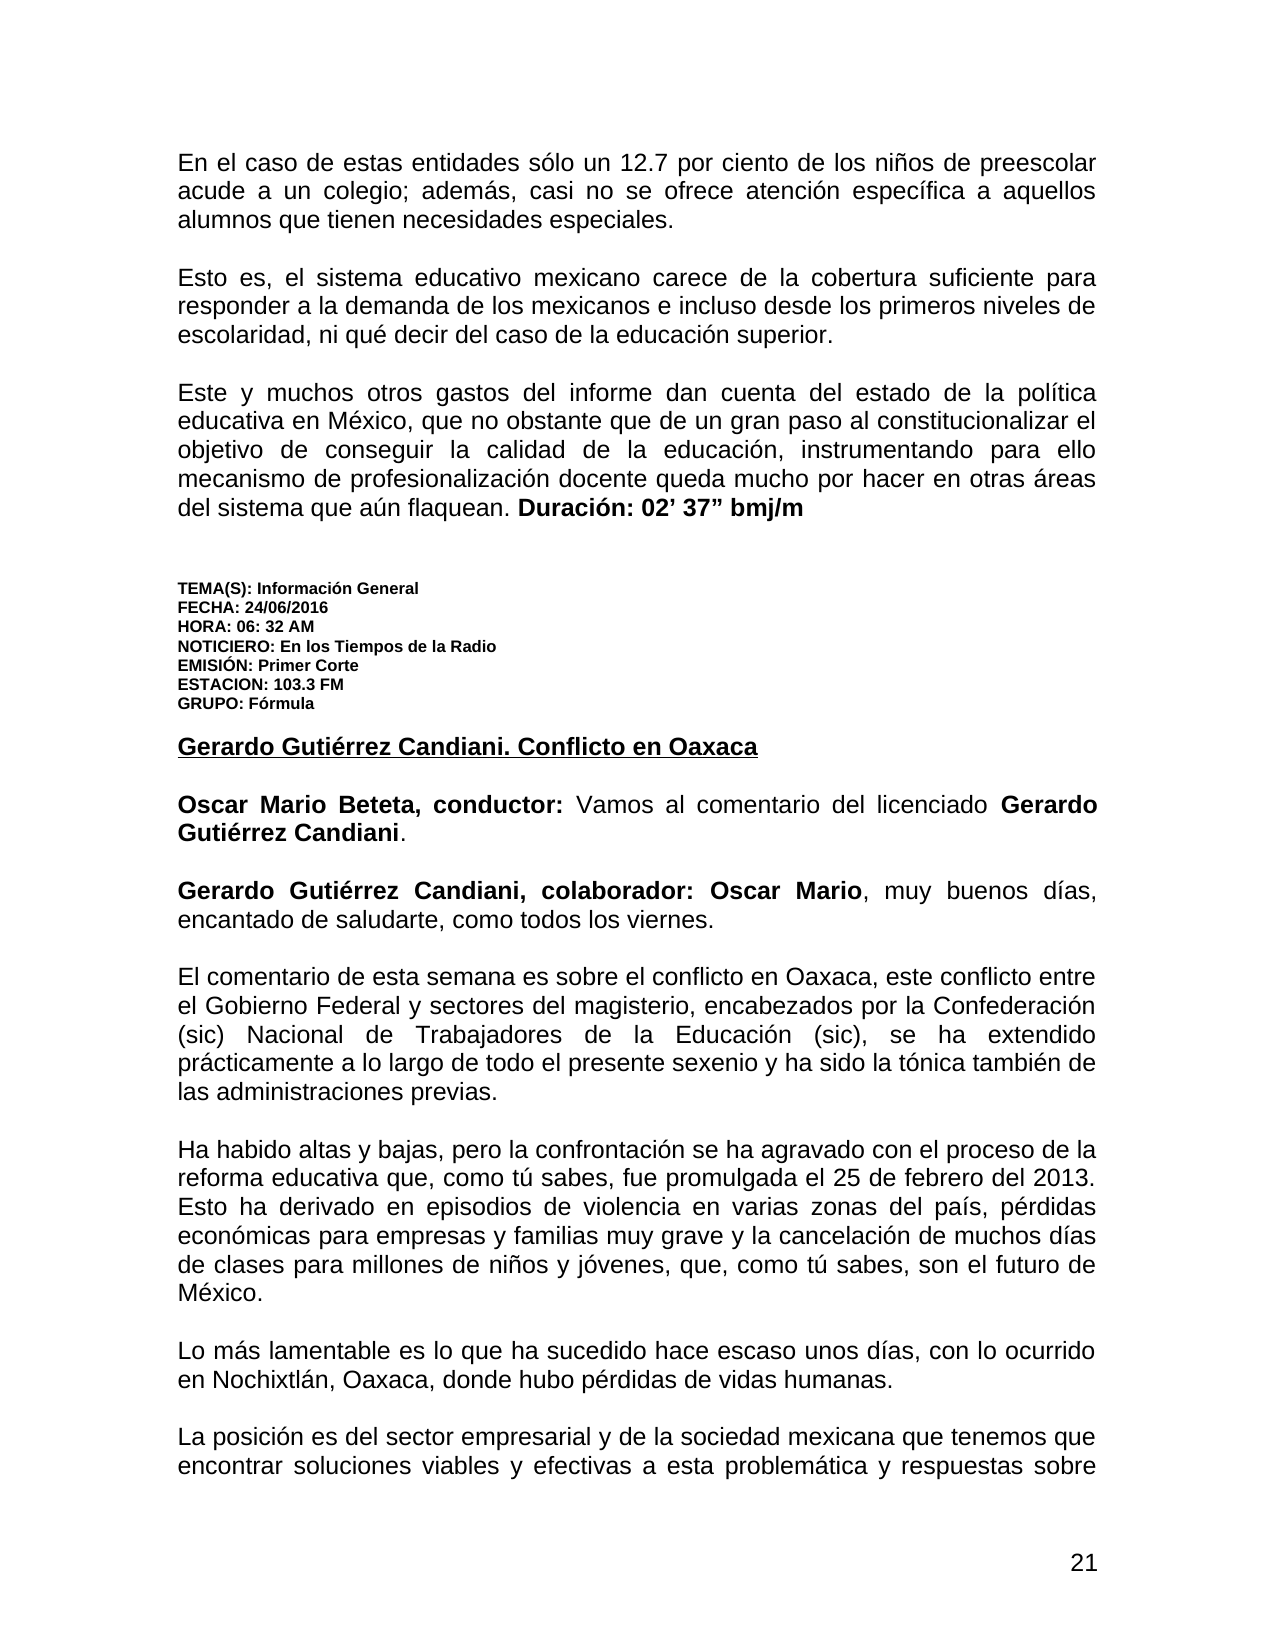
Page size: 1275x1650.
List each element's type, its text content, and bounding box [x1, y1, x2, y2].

text Esto es, el sistema educativo mexicano carece de la cobertura suficiente para responder a la demanda de los mexicanos e incluso desde los primeros niveles de escolaridad, ni qué decir del caso de la educación superior. [177, 263, 1098, 349]
text El comentario de esta semana es sobre el conflicto en Oaxaca, este conflicto entre el Gobierno Federal y sectores del magisterio, encabezados por la Confederación (sic) Nacional de Trabajadores de la Educación (sic), se ha extendido prácticamente a lo largo de todo el presente sexenio y ha sido la tónica también de las administraciones previas. [177, 962, 1098, 1106]
text Gerardo Gutiérrez Candiani. Conflicto en Oaxaca [177, 732, 1098, 761]
text Ha habido altas y bajas, pero la confrontación se ha agravado con el proceso de la reforma educativa que, como tú sabes, fue promulgada el 25 de febrero del 2013. Esto ha derivado en episodios de violencia en varias zonas del país, pérdidas económicas para empresas y familias muy grave y la cancelación de muchos días de clases para millones de niños y jóvenes, que, como tú sabes, son el futuro de México. [177, 1135, 1098, 1307]
text Oscar Mario Beteta, conductor: Vamos al comentario del licenciado Gerardo Gutiérrez Candiani. [177, 790, 1098, 847]
text GRUPO: Fórmula [177, 694, 1098, 713]
text ESTACION: 103.3 FM [177, 675, 1098, 694]
text Gerardo Gutiérrez Candiani, colaborador: Oscar Mario, muy buenos días, encantado de saludarte, como todos los viernes. [177, 876, 1098, 933]
text NOTICIERO: En los Tiempos de la Radio [177, 636, 1098, 656]
text EMISIÓN: Primer Corte [177, 656, 1098, 675]
text FECHA: 24/06/2016 [177, 598, 1098, 617]
text TEMA(S): Información General [177, 579, 1098, 598]
text Este y muchos otros gastos del informe dan cuenta del estado de la política educativa en México, que no obstante que de un gran paso al constitucionalizar el objetivo de conseguir la calidad de la educación, instrumentando para ello mecanismo de profesionalización docente queda mucho por hacer en otras áreas del sistema que aún flaquean. Duración: 02’ 37” bmj/m [177, 378, 1098, 521]
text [177, 1422, 1098, 1480]
text Lo más lamentable es lo que ha sucedido hace escaso unos días, con lo ocurrido en Nochixtlán, Oaxaca, donde hubo pérdidas de vidas humanas. [177, 1336, 1098, 1393]
text HORA: 06: 32 AM [177, 617, 1098, 636]
text En el caso de estas entidades sólo un 12.7 por ciento de los niños de preescolar acude a un colegio; además, casi no se ofrece atención específica a aquellos alumnos que tienen necesidades especiales. [177, 148, 1098, 234]
